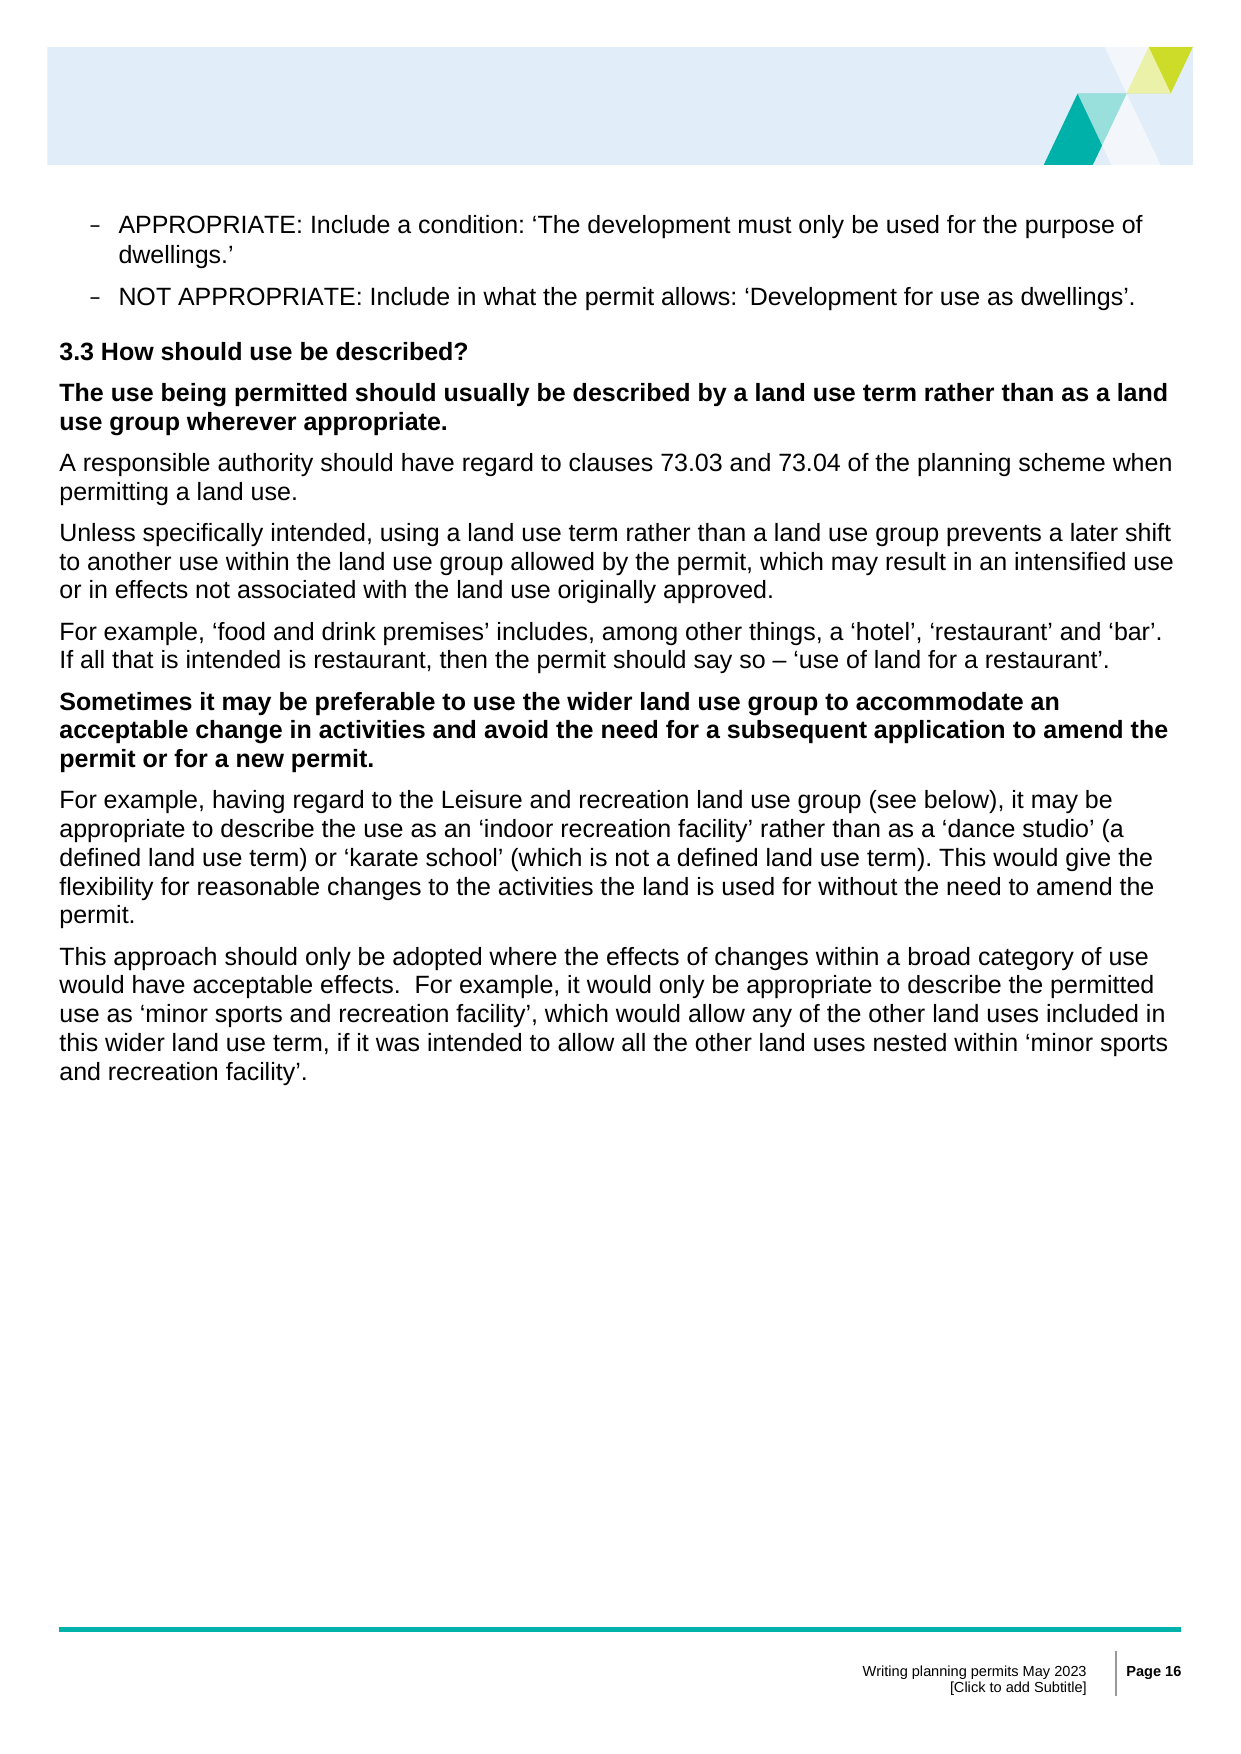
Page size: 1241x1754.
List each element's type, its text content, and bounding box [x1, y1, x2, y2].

text Unless specifically intended, using a land use term rather than a land use group prevents a later shift to another use within the land use group allowed by the permit, which may result in an intensified use or in effects not associated with the land use originally approved. [59, 518, 1181, 604]
text The use being permitted should usually be described by a land use term rather than as a land use group wherever appropriate. [59, 378, 1181, 436]
text Sometimes it may be preferable to use the wider land use group to accommodate an acceptable change in activities and avoid the need for a subsequent application to amend the permit or for a new permit. [59, 687, 1181, 773]
list APPROPRIATE: Include a condition: ‘The development must only be used for the purpose of dwellings.’ [89, 209, 1181, 269]
subtitle 3.3 How should use be described? [59, 337, 1181, 366]
text For example, having regard to the Leisure and recreation land use group (see below), it may be appropriate to describe the use as an ‘indoor recreation facility’ rather than as a ‘dance studio’ (a defined land use term) or ‘karate school’ (which is not a defined land use term). This would give the flexibility for reasonable changes to the activities the land is used for without the need to amend the permit. [59, 786, 1181, 929]
text For example, ‘food and drink premises’ includes, among other things, a ‘hotel’, ‘restaurant’ and ‘bar’. If all that is intended is restaurant, then the permit should say so – ‘use of land for a restaurant’. [59, 617, 1181, 674]
text A responsible authority should have regard to clauses 73.03 and 73.04 of the planning scheme when permitting a land use. [59, 448, 1181, 506]
list NOT APPROPRIATE: Include in what the permit allows: ‘Development for use as dwellings’. [89, 281, 1181, 312]
text This approach should only be adopted where the effects of changes within a broad category of use would have acceptable effects. For example, it would only be appropriate to describe the permitted use as ‘minor sports and recreation facility’, which would allow any of the other land uses included in this wider land use term, if it was intended to allow all the other land uses nested within ‘minor sports and recreation facility’. [59, 942, 1181, 1086]
